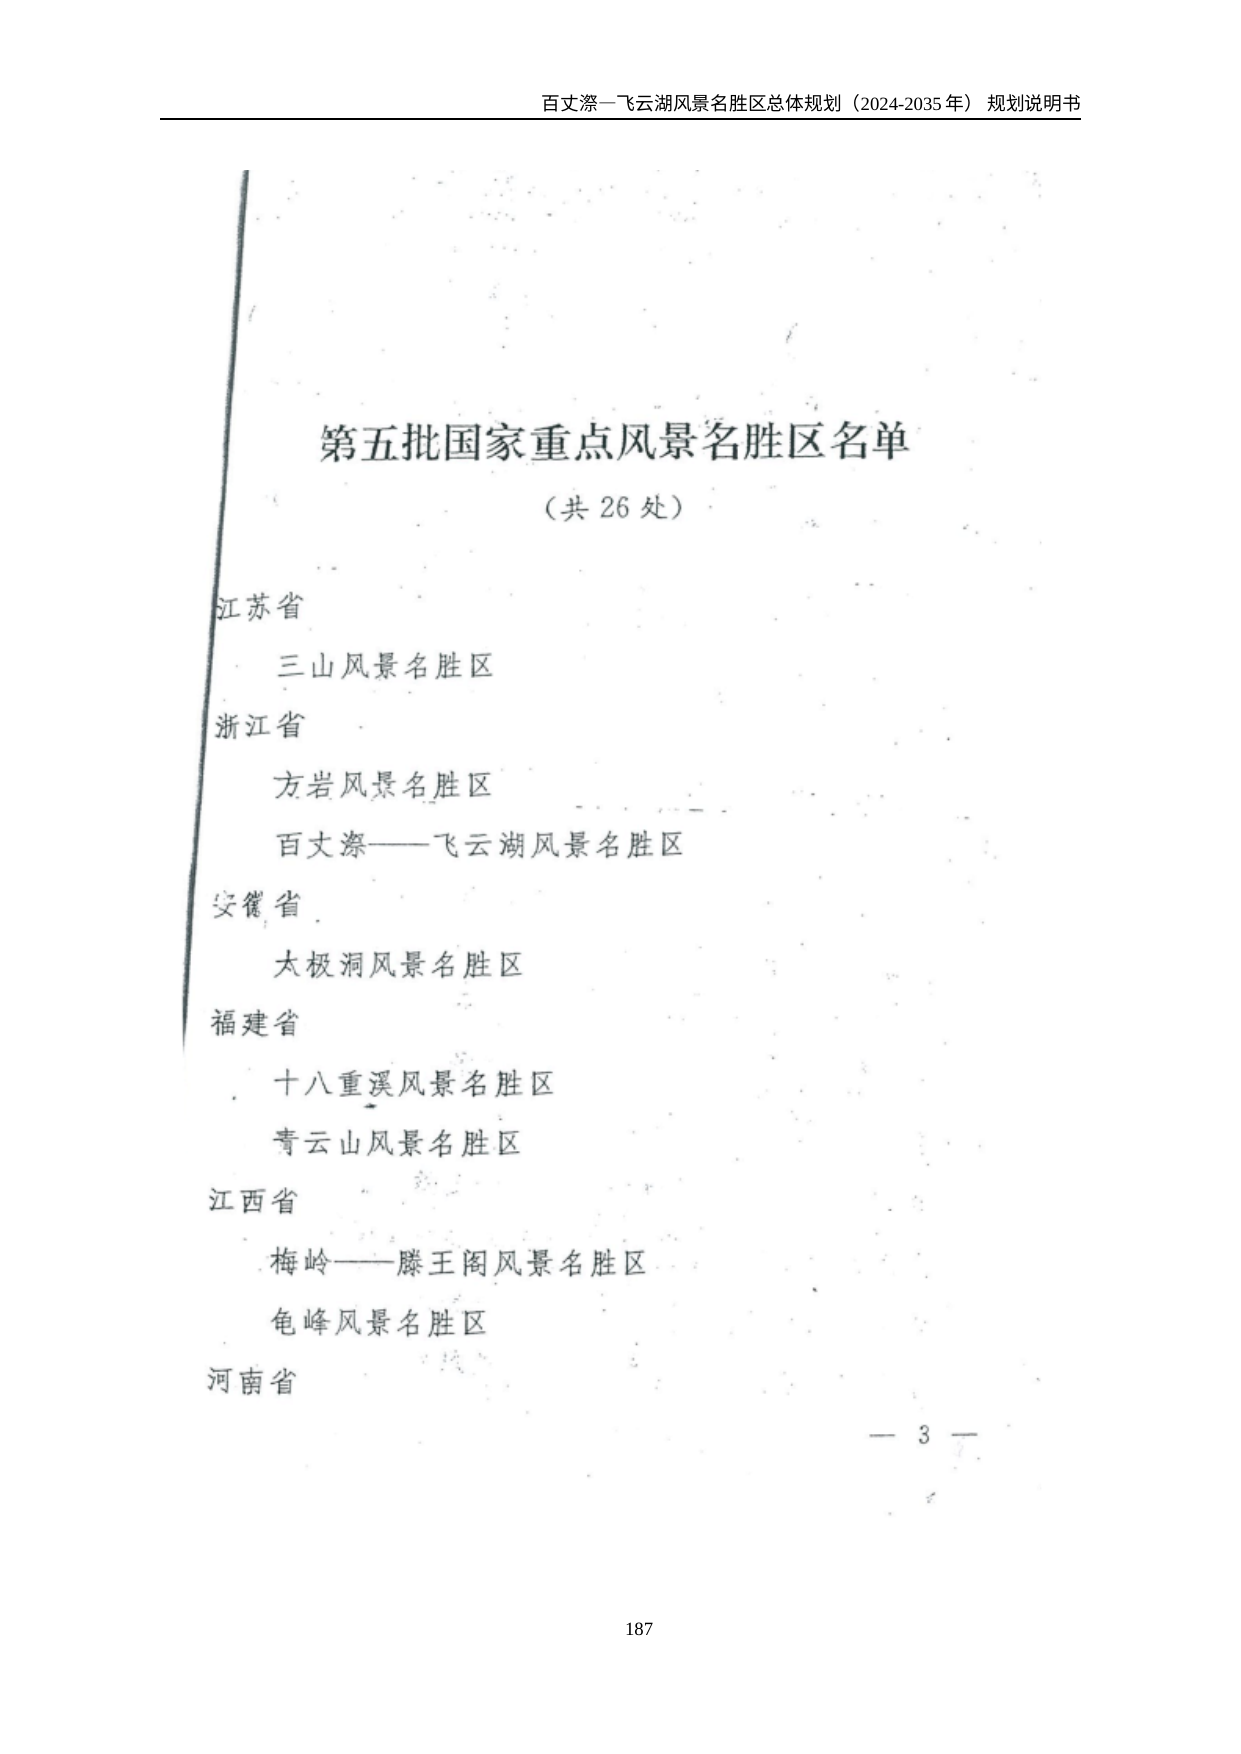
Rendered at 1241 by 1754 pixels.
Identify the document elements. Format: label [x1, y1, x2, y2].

picture [180, 170, 1042, 1519]
